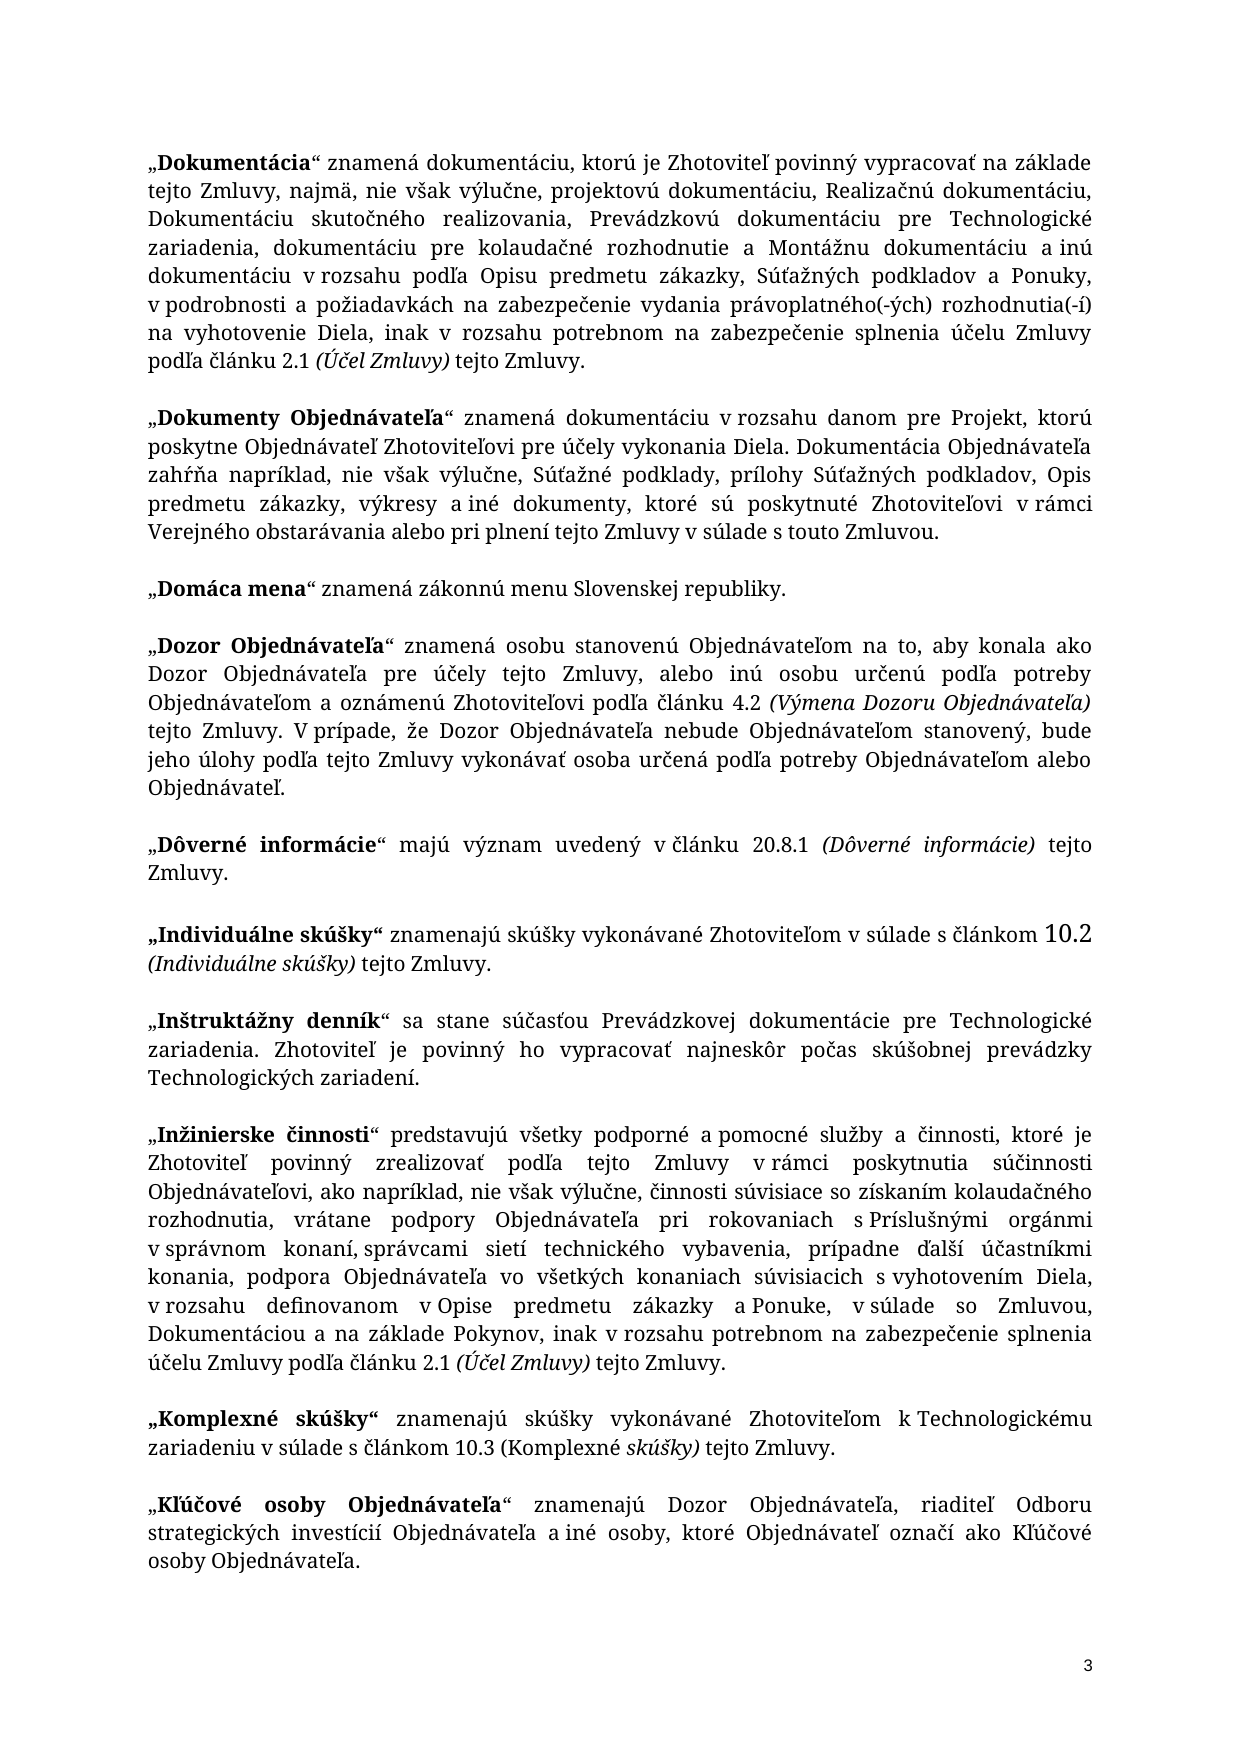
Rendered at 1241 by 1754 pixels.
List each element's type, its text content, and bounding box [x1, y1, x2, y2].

text „Inštruktážny denník“ sa stane súčasťou Prevádzkovej dokumentácie pre Technologické zariadenia. Zhotoviteľ je povinný ho vypracovať najneskôr počas skúšobnej prevádzky Technologických zariadení. [148, 1006, 1093, 1092]
text „Dokumenty Objednávateľa“ znamená dokumentáciu v rozsahu danom pre Projekt, ktorú poskytne Objednávateľ Zhotoviteľovi pre účely vykonania Diela. Dokumentácia Objednávateľa zahŕňa napríklad, nie však výlučne, Súťažné podklady, prílohy Súťažných podkladov, Opis predmetu zákazky, výkresy a iné dokumenty, ktoré sú poskytnuté Zhotoviteľovi v rámci Verejného obstarávania alebo pri plnení tejto Zmluvy v súlade s touto Zmluvou. [148, 403, 1093, 546]
text „Domáca mena“ znamená zákonnú menu Slovenskej republiky. [148, 574, 1093, 603]
text „Kľúčové osoby Objednávateľa“ znamenajú Dozor Objednávateľa, riaditeľ Odboru strategických investícií Objednávateľa a iné osoby, ktoré Objednávateľ označí ako Kľúčové osoby Objednávateľa. [148, 1490, 1093, 1575]
text „Dozor Objednávateľa“ znamená osobu stanovenú Objednávateľom na to, aby konala ako Dozor Objednávateľa pre účely tejto Zmluvy, alebo inú osobu určenú podľa potreby Objednávateľom a oznámenú Zhotoviteľovi podľa článku 4.2 (Výmena Dozoru Objednávateľa) tejto Zmluvy. V prípade, že Dozor Objednávateľa nebude Objednávateľom stanovený, bude jeho úlohy podľa tejto Zmluvy vykonávať osoba určená podľa potreby Objednávateľom alebo Objednávateľ. [148, 631, 1093, 802]
text „Komplexné skúšky“ znamenajú skúšky vykonávané Zhotoviteľom k Technologickému zariadeniu v súlade s článkom 10.3 (Komplexné skúšky) tejto Zmluvy. [148, 1404, 1093, 1461]
text „Individuálne skúšky“ znamenajú skúšky vykonávané Zhotoviteľom v súlade s článkom 10.2 (Individuálne skúšky) tejto Zmluvy. [148, 915, 1093, 978]
text „Inžinierske činnosti“ predstavujú všetky podporné a pomocné služby a činnosti, ktoré je Zhotoviteľ povinný zrealizovať podľa tejto Zmluvy v rámci poskytnutia súčinnosti Objednávateľovi, ako napríklad, nie však výlučne, činnosti súvisiace so získaním kolaudačného rozhodnutia, vrátane podpory Objednávateľa pri rokovaniach s Príslušnými orgánmi v správnom konaní, správcami sietí technického vybavenia, prípadne ďalší účastníkmi konania, podpora Objednávateľa vo všetkých konaniach súvisiacich s vyhotovením Diela, v rozsahu definovanom v Opise predmetu zákazky a Ponuke, v súlade so Zmluvou, Dokumentáciou a na základe Pokynov, inak v rozsahu potrebnom na zabezpečenie splnenia účelu Zmluvy podľa článku 2.1 (Účel Zmluvy) tejto Zmluvy. [148, 1120, 1093, 1376]
text „Dokumentácia“ znamená dokumentáciu, ktorú je Zhotoviteľ povinný vypracovať na základe tejto Zmluvy, najmä, nie však výlučne, projektovú dokumentáciu, Realizačnú dokumentáciu, Dokumentáciu skutočného realizovania, Prevádzkovú dokumentáciu pre Technologické zariadenia, dokumentáciu pre kolaudačné rozhodnutie a Montážnu dokumentáciu a inú dokumentáciu v rozsahu podľa Opisu predmetu zákazky, Súťažných podkladov a Ponuky, v podrobnosti a požiadavkách na zabezpečenie vydania právoplatného(-ých) rozhodnutia(-í) na vyhotovenie Diela, inak v rozsahu potrebnom na zabezpečenie splnenia účelu Zmluvy podľa článku 2.1 (Účel Zmluvy) tejto Zmluvy. [148, 148, 1093, 375]
text „Dôverné informácie“ majú význam uvedený v článku 20.8.1 (Dôverné informácie) tejto Zmluvy. [148, 830, 1093, 887]
